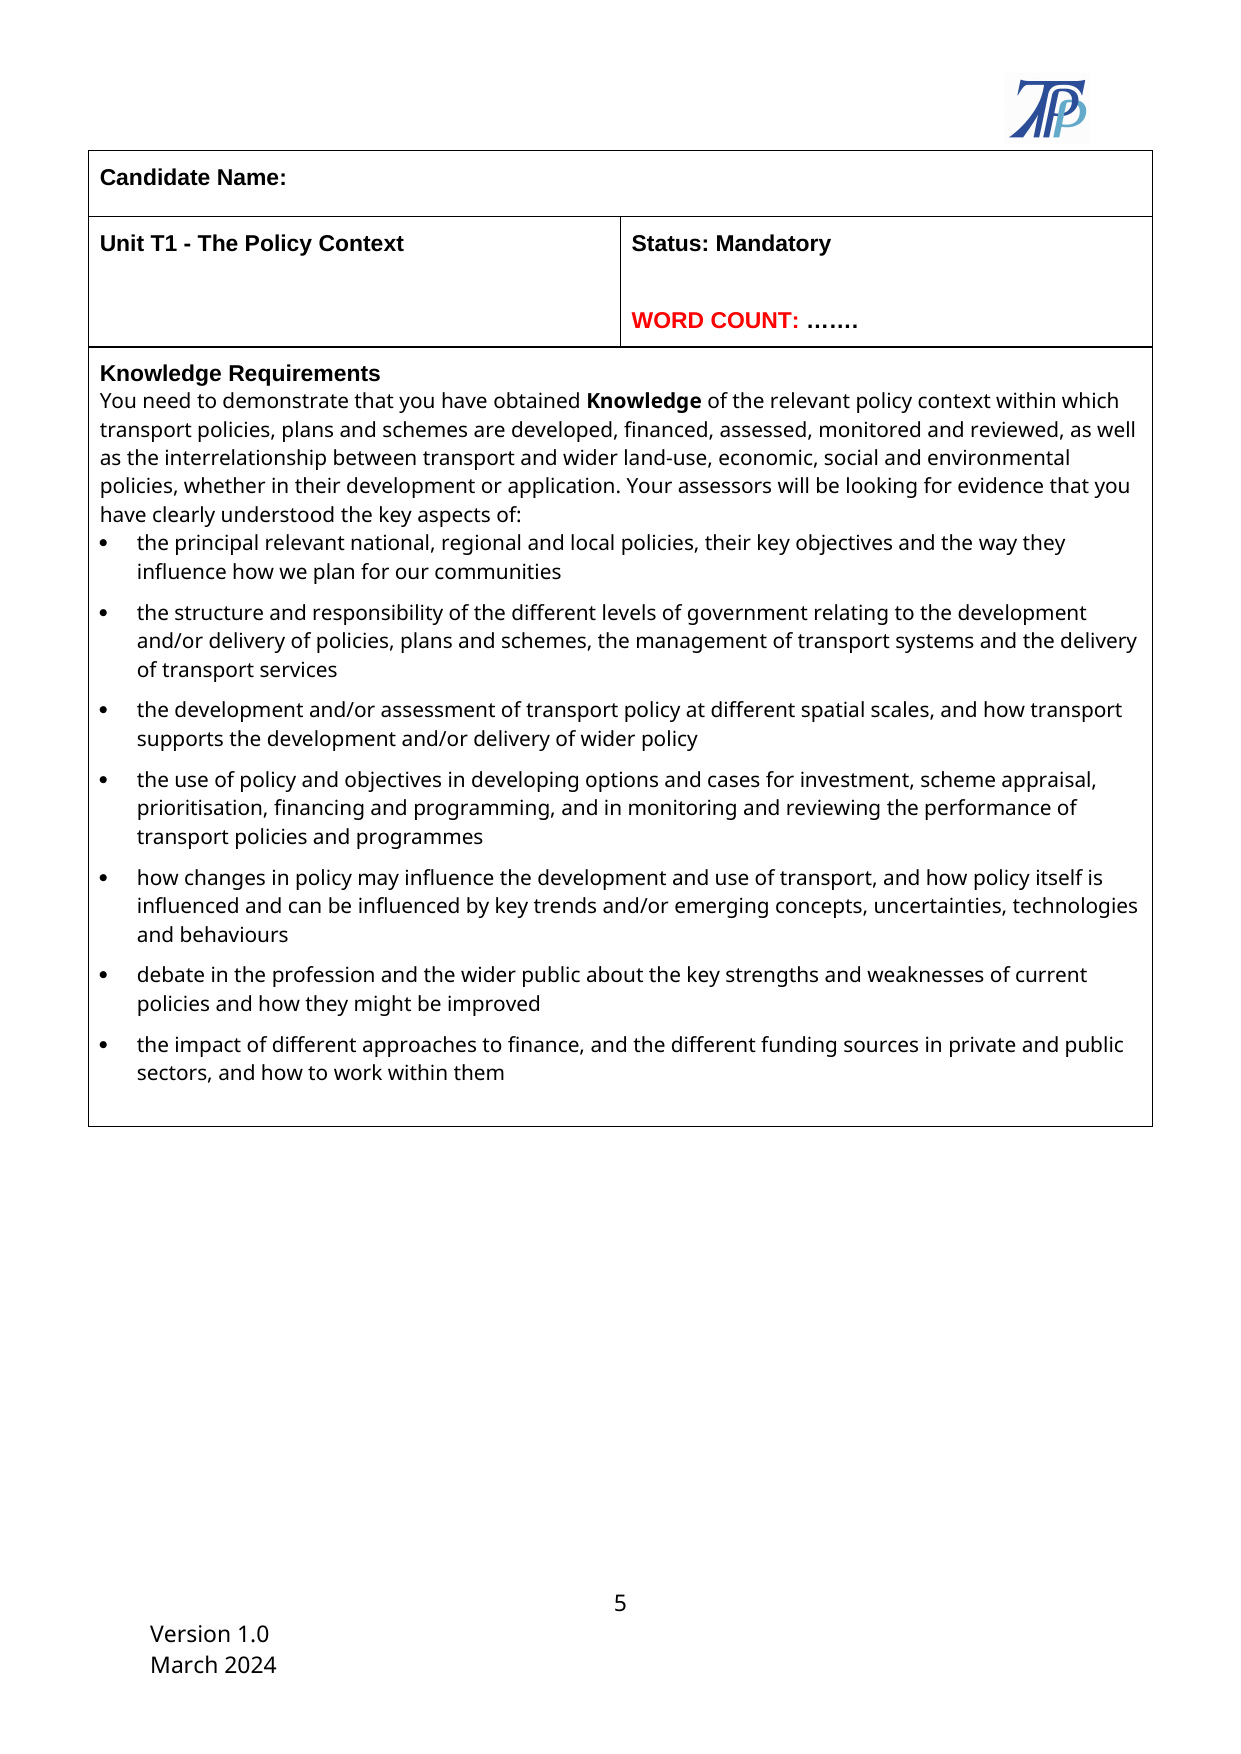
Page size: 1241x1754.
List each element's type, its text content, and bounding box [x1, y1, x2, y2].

table_header Candidate Name: [89, 151, 1152, 216]
table_cell Knowledge Requirements You need to demonstrate that you have obtained Knowledge of the relevant policy context within which transport policies, plans and schemes are developed, financed, assessed, monitored and reviewed, as well as the interrelationship between transport and wider land-use, economic, social and environmental policies, whether in their development or application. Your assessors will be looking for evidence that you have clearly understood the key aspects of: the principal relevant national, regional and local policies, their key objectives and the way they influence how we plan for our communities the structure and responsibility of the different levels of government relating to the development and/or delivery of policies, plans and schemes, the management of transport systems and the delivery of transport services the development and/or assessment of transport policy at different spatial scales, and how transport supports the development and/or delivery of wider policy the use of policy and objectives in developing options and cases for investment, scheme appraisal, prioritisation, financing and programming, and in monitoring and reviewing the performance of transport policies and programmes how changes in policy may influence the development and use of transport, and how policy itself is influenced and can be influenced by key trends and/or emerging concepts, uncertainties, technologies and behaviours debate in the profession and the wider public about the key strengths and weaknesses of current policies and how they might be improved the impact of different approaches to finance, and the different funding sources in private and public sectors, and how to work within them [89, 348, 1152, 1126]
table_cell Unit T1 - The Policy Context [89, 217, 620, 346]
table_cell Status: Mandatory WORD COUNT: ……. [621, 217, 1152, 346]
picture [1004, 73, 1091, 144]
